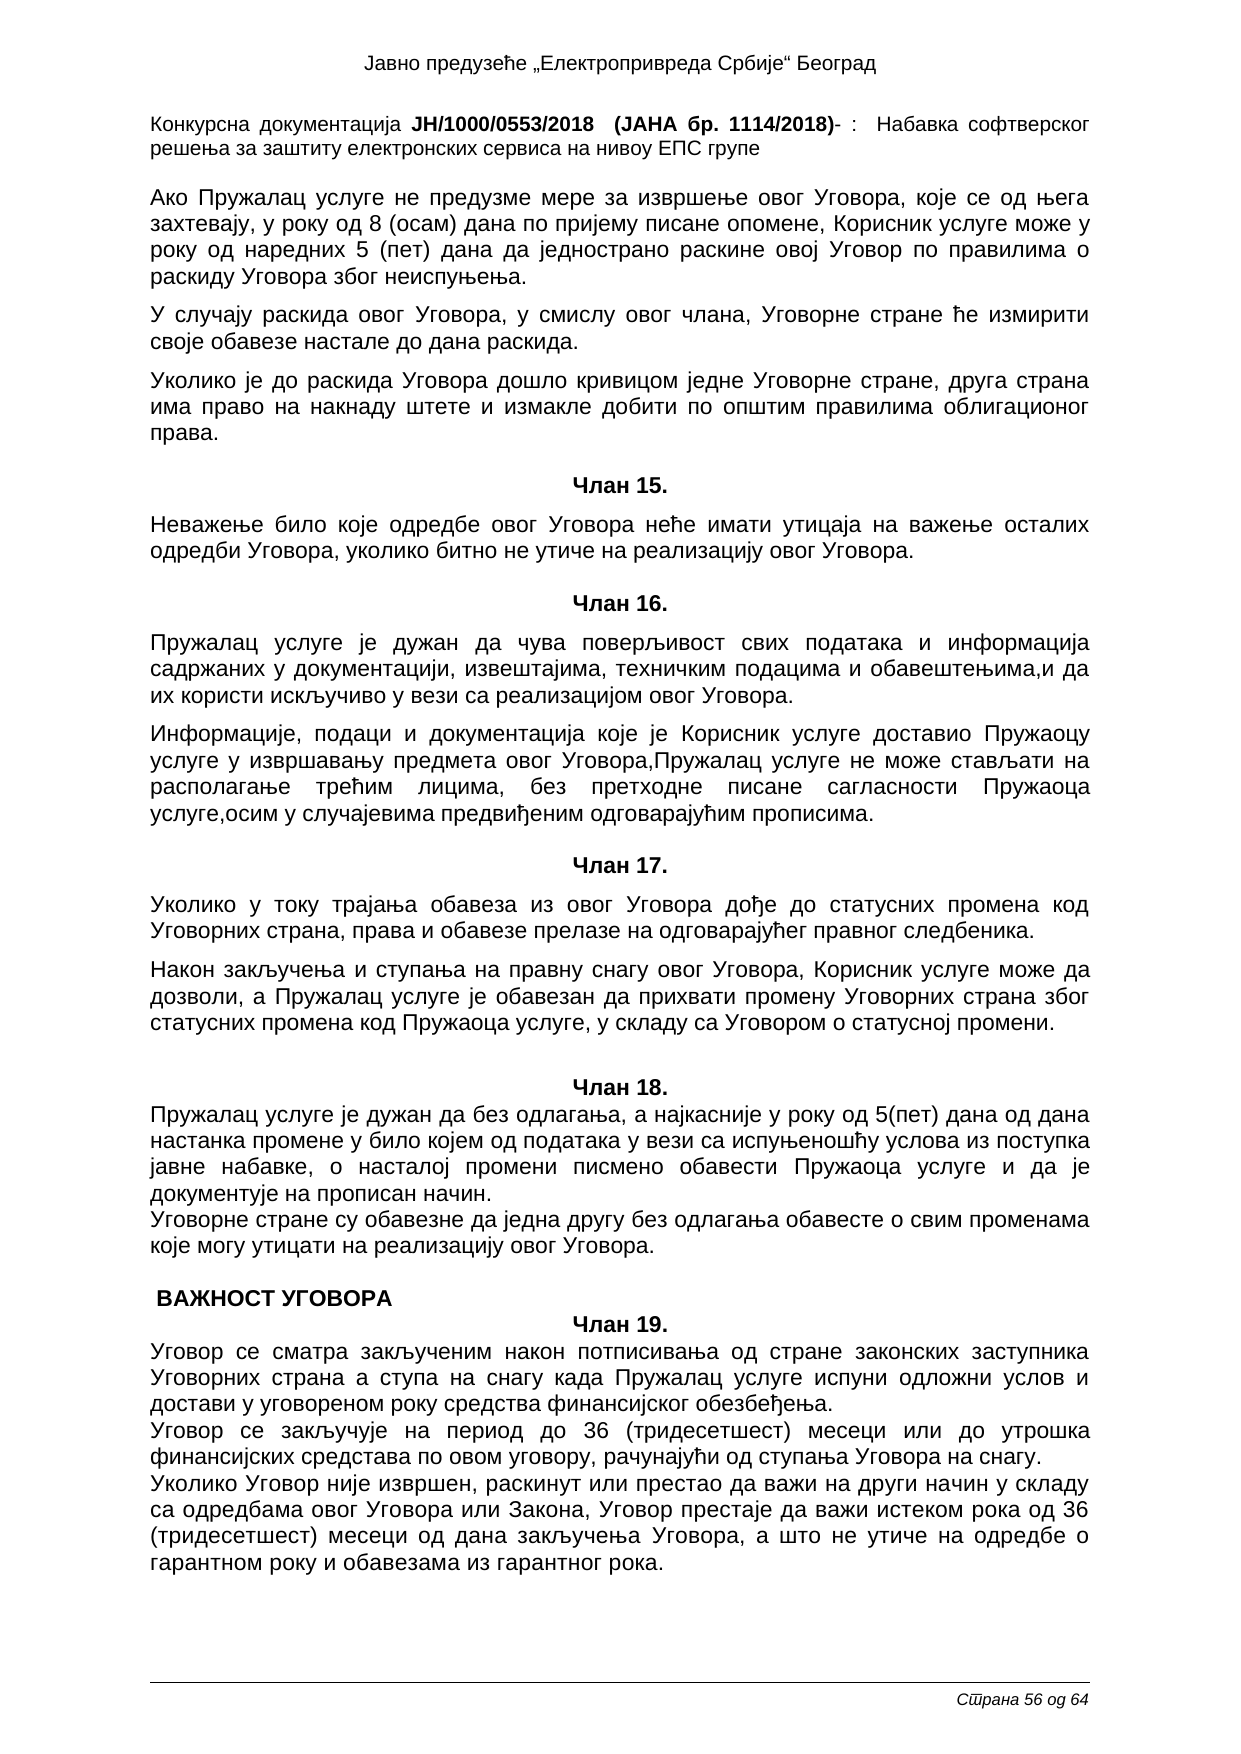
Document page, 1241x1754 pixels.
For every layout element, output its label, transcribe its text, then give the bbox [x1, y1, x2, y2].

text Пружалац услуге је дужан да без одлагања, а најкасније у року од 5(пет) дана од дана настанка промене у било којем од података у вези са испуњеношћу услова из поступка јавне набавке, о насталој промени писмено обавести Пружаоца услуге и да је документује на прописан начин. [150, 1101, 1090, 1206]
text Неважење било које одредбе овог Уговора неће имати утицаја на важење осталих одредби Уговора, уколико битно не утиче на реализацију овог Уговора. [150, 511, 1090, 564]
text Након закључења и ступања на правну снагу овог Уговора, Корисник услуге може да дозволи, а Пружалац услуге је обавезан да прихвати промену Уговорних страна због статусних промена код Пружаоца услуге, у складу са Уговором о статусној промени. [150, 956, 1090, 1035]
text Уколико у току трајања обавеза из овог Уговора дође до статусних промена код Уговорних страна, права и обавезе прелазе на одговарајућег правног следбеника. [150, 891, 1090, 944]
text Информације, подаци и документација које је Корисник услуге доставио Пружаоцу услуге у извршавању предмета овог Уговора,Пружалац услуге не може стављати на располагање трећим лицима, без претходне писане сагласности Пружаоца услуге,осим у случајевима предвиђеним одговарајућим прописима. [150, 720, 1090, 826]
text Уколико је до раскида Уговора дошло кривицом једне Уговорне стране, друга страна има право на накнаду штете и измакле добити по општим правилима облигационог права. [150, 367, 1090, 446]
text Уколико Уговор није извршен, раскинут или престао да важи на други начин у складу са одредбама овог Уговора или Закона, Уговор престаје да важи истеком рока од 36 (тридесетшест) месеци од дана закључења Уговора, а што не утиче на одредбе о гарантном року и обавезама из гарантног рока. [150, 1469, 1090, 1575]
text ВАЖНОСТ УГОВОРА [150, 1285, 1090, 1311]
text Члан 15. [150, 472, 1090, 498]
text У случају раскида овог Уговора, у смислу овог члана, Уговорне стране ће измирити своје обавезе настале до дана раскида. [150, 301, 1090, 354]
text Ако Пружалац услуге не предузме мере за извршење овог Уговора, које се од њега захтевају, у року од 8 (осам) дана по пријему писане опомене, Корисник услуге може у року од наредних 5 (пет) дана да једнострано раскине овој Уговор по правилима о раскиду Уговора због неиспуњења. [150, 183, 1090, 289]
text Пружалац услуге је дужан да чува поверљивост свих података и информација садржаних у документацији, извештајима, техничким подацима и обавештењима,и да их користи искључиво у вези са реализацијом овог Уговора. [150, 629, 1090, 708]
text Уговорне стране су обавезне да једна другу без одлагања обавесте о свим променама које могу утицати на реализацију овог Уговора. [150, 1206, 1090, 1259]
text Члан 17. [150, 852, 1090, 878]
text Уговор се закључује на период до 36 (тридесетшест) месеци или до утрошка финансијских средстава по овом уговору, рачунајући од ступања Уговора на снагу. [150, 1417, 1090, 1469]
text Уговор се сматра закљученим након потписивања од стране законских заступника Уговорних страна а ступа на снагу када Пружалац услуге испуни одложни услов и достави у уговореном року средства финансијског обезбеђења. [150, 1338, 1090, 1417]
text Члан 16. [150, 590, 1090, 616]
text Члан 18. [150, 1074, 1090, 1101]
text Члан 19. [150, 1311, 1090, 1338]
